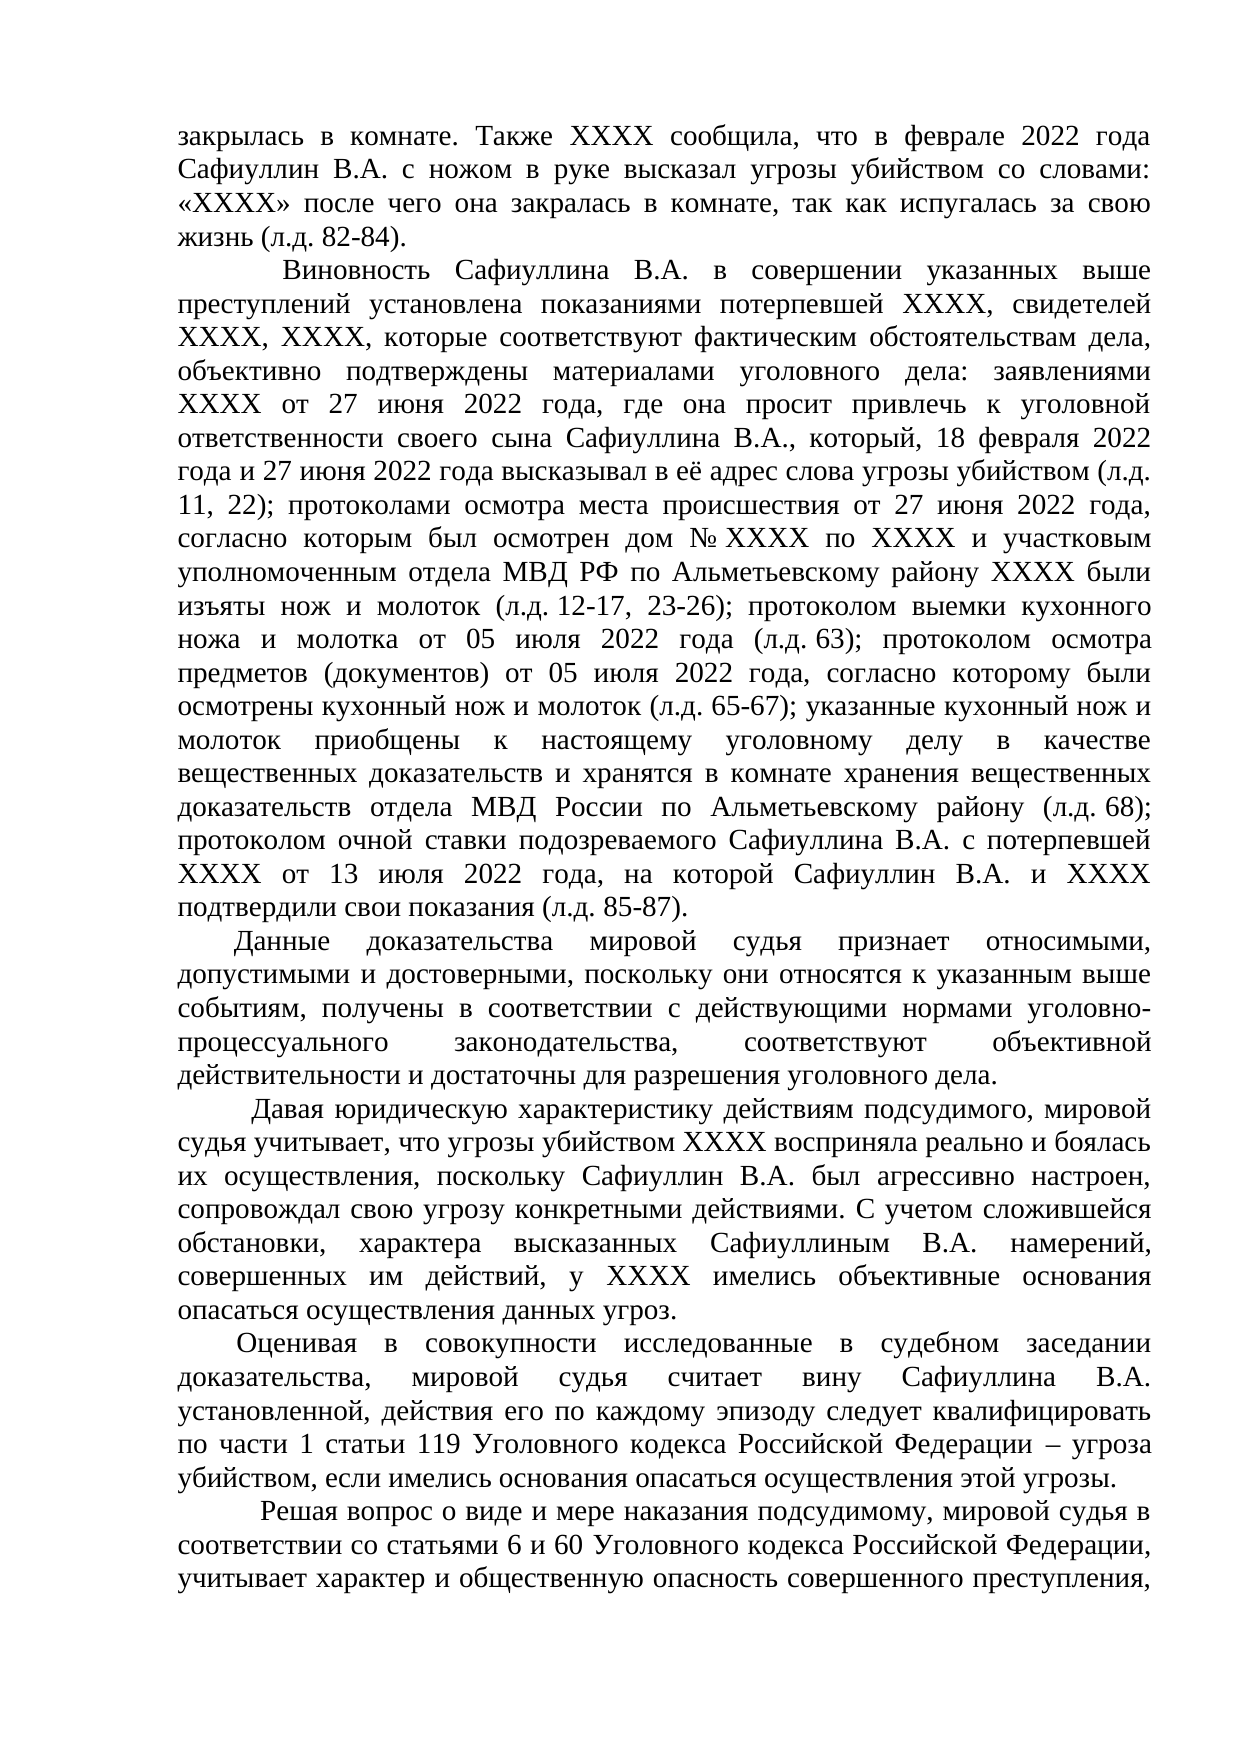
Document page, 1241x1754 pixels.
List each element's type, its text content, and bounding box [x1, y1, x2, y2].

text Виновность Сафиуллина В.А. в совершении указанных выше преступлений установлена показаниями потерпевшей ХХХХ, свидетелей ХХХХ, ХХХХ, которые соответствуют фактическим обстоятельствам дела, объективно подтверждены материалами уголовного дела: заявлениями ХХХХ от 27 июня 2022 года, где она просит привлечь к уголовной ответственности своего сына Сафиуллина В.А., который, 18 февраля 2022 года и 27 июня 2022 года высказывал в её адрес слова угрозы убийством (л.д. 11, 22); протоколами осмотра места происшествия от 27 июня 2022 года, согласно которым был осмотрен дом № ХХХХ по ХХХХ и участковым уполномоченным отдела МВД РФ по Альметьевскому району ХХХХ были изъяты нож и молоток (л.д. 12-17, 23-26); протоколом выемки кухонного ножа и молотка от 05 июля 2022 года (л.д. 63); протоколом осмотра предметов (документов) от 05 июля 2022 года, согласно которому были осмотрены кухонный нож и молоток (л.д. 65-67); указанные кухонный нож и молоток приобщены к настоящему уголовному делу в качестве вещественных доказательств и хранятся в комнате хранения вещественных доказательств отдела МВД России по Альметьевскому району (л.д. 68); протоколом очной ставки подозреваемого Сафиуллина В.А. с потерпевшей ХХХХ от 13 июля 2022 года, на которой Сафиуллин В.А. и ХХХХ подтвердили свои показания (л.д. 85-87). [177, 252, 1152, 923]
text Давая юридическую характеристику действиям подсудимого, мировой судья учитывает, что угрозы убийством ХХХХ восприняла реально и боялась их осуществления, поскольку Сафиуллин В.А. был агрессивно настроен, сопровождал свою угрозу конкретными действиями. С учетом сложившейся обстановки, характера высказанных Сафиуллиным В.А. намерений, совершенных им действий, у ХХХХ имелись объективные основания опасаться осуществления данных угроз. [177, 1091, 1152, 1326]
text Оценивая в совокупности исследованные в судебном заседании доказательства, мировой судья считает вину Сафиуллина В.А. установленной, действия его по каждому эпизоду следует квалифицировать по части 1 статьи 119 Уголовного кодекса Российской Федерации – угроза убийством, если имелись основания опасаться осуществления этой угрозы. [177, 1326, 1152, 1493]
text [177, 1493, 1152, 1594]
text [177, 118, 1152, 252]
text Данные доказательства мировой судья признает относимыми, допустимыми и достоверными, поскольку они относятся к указанным выше событиям, получены в соответствии с действующими нормами уголовно-процессуального законодательства, соответствуют объективной действительности и достаточны для разрешения уголовного дела. [177, 923, 1152, 1091]
